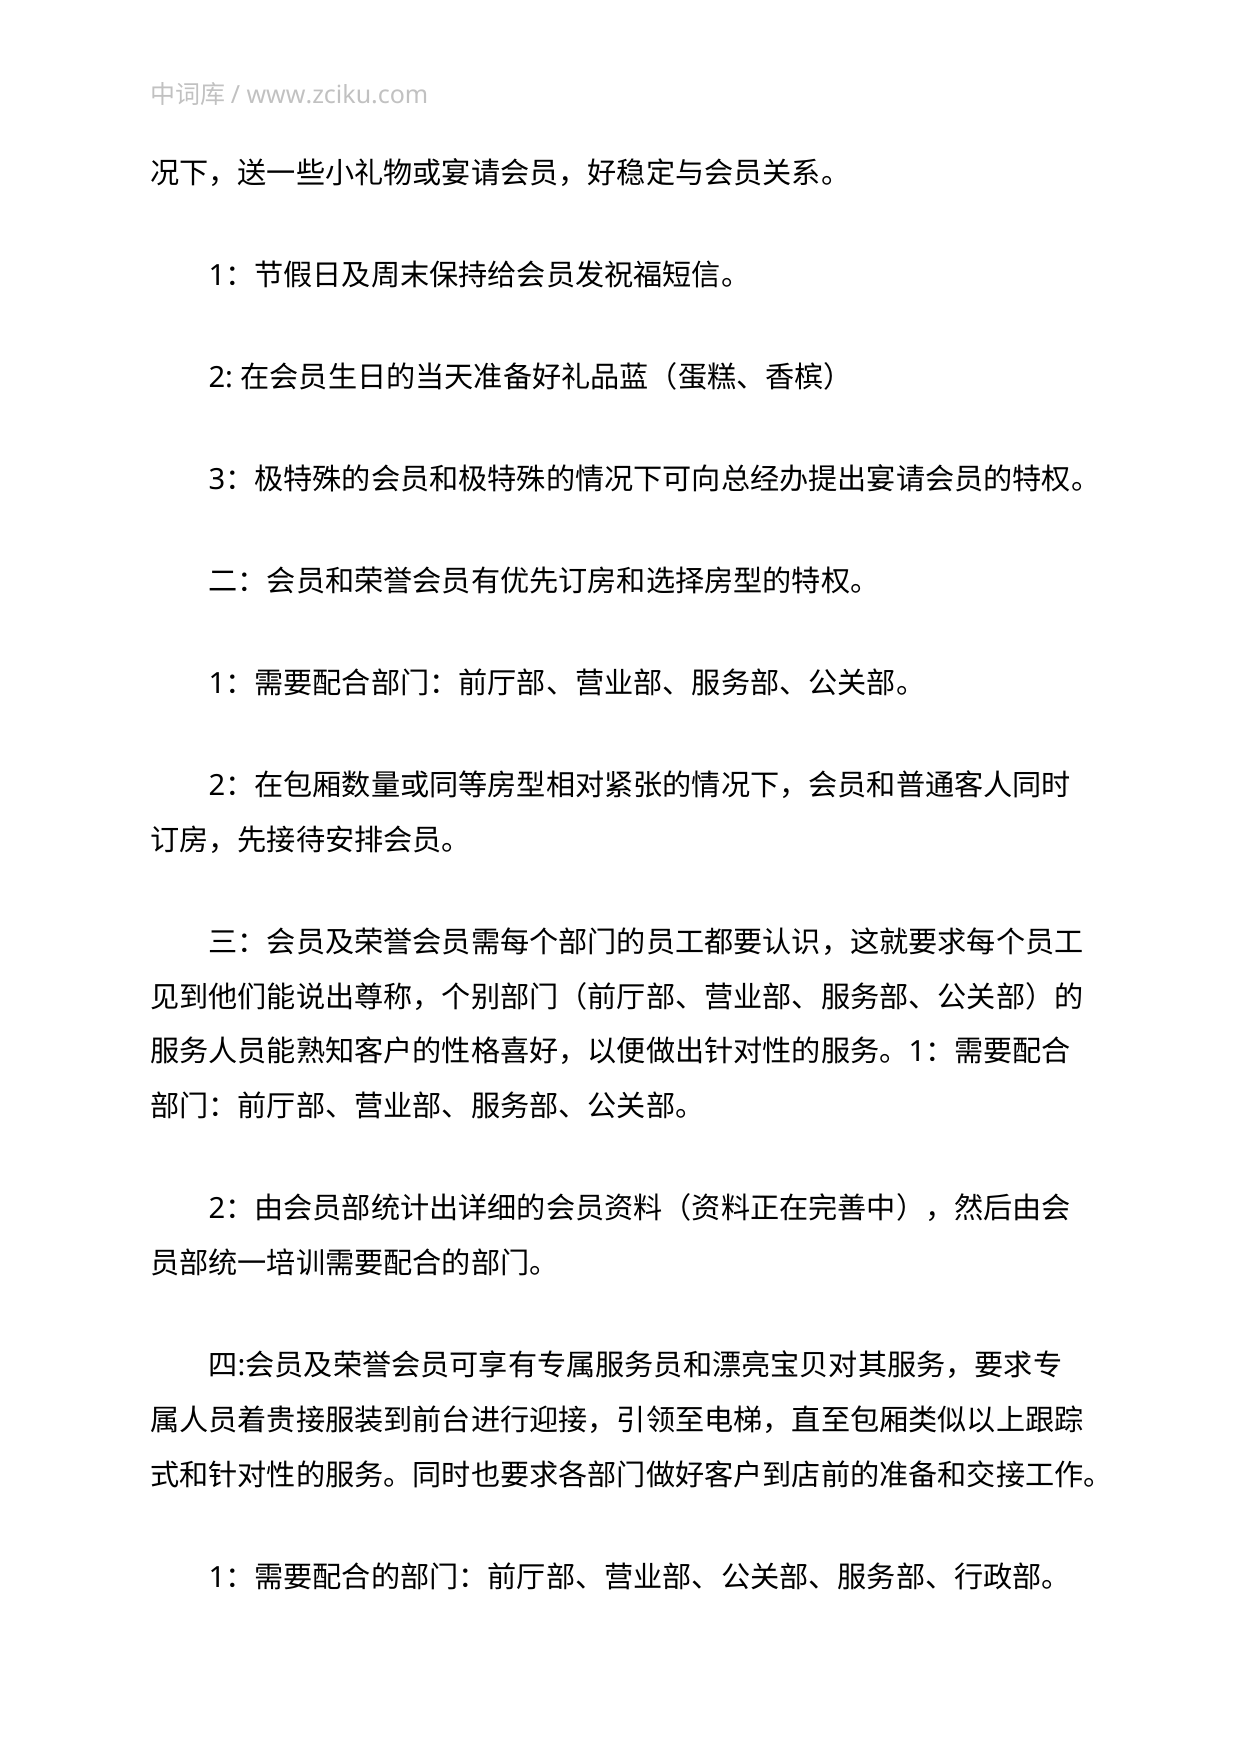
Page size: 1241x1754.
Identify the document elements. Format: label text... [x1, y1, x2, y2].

text 2：由会员部统计出详细的会员资料（资料正在完善中），然后由会员部统一培训需要配合的部门。 [150, 1185, 1090, 1282]
text 1：节假日及周末保持给会员发祝福短信。 [150, 252, 1090, 294]
text 二：会员和荣誉会员有优先订房和选择房型的特权。 [150, 558, 1090, 600]
text 四:会员及荣誉会员可享有专属服务员和漂亮宝贝对其服务，要求专属人员着贵接服装到前台进行迎接，引领至电梯，直至包厢类似以上跟踪式和针对性的服务。同时也要求各部门做好客户到店前的准备和交接工作。 [150, 1342, 1090, 1494]
text 三：会员及荣誉会员需每个部门的员工都要认识，这就要求每个员工见到他们能说出尊称，个别部门（前厅部、营业部、服务部、公关部）的服务人员能熟知客户的性格喜好，以便做出针对性的服务。1：需要配合部门：前厅部、营业部、服务部、公关部。 [150, 918, 1090, 1125]
text 2: 在会员生日的当天准备好礼品蓝（蛋糕、香槟） [150, 354, 1090, 396]
text 1：需要配合的部门：前厅部、营业部、公关部、服务部、行政部。 [150, 1553, 1090, 1596]
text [150, 150, 1090, 192]
text 2：在包厢数量或同等房型相对紧张的情况下，会员和普通客人同时订房，先接待安排会员。 [150, 761, 1090, 859]
text 3：极特殊的会员和极特殊的情况下可向总经办提出宴请会员的特权。 [150, 456, 1090, 498]
text 1：需要配合部门：前厅部、营业部、服务部、公关部。 [150, 659, 1090, 702]
